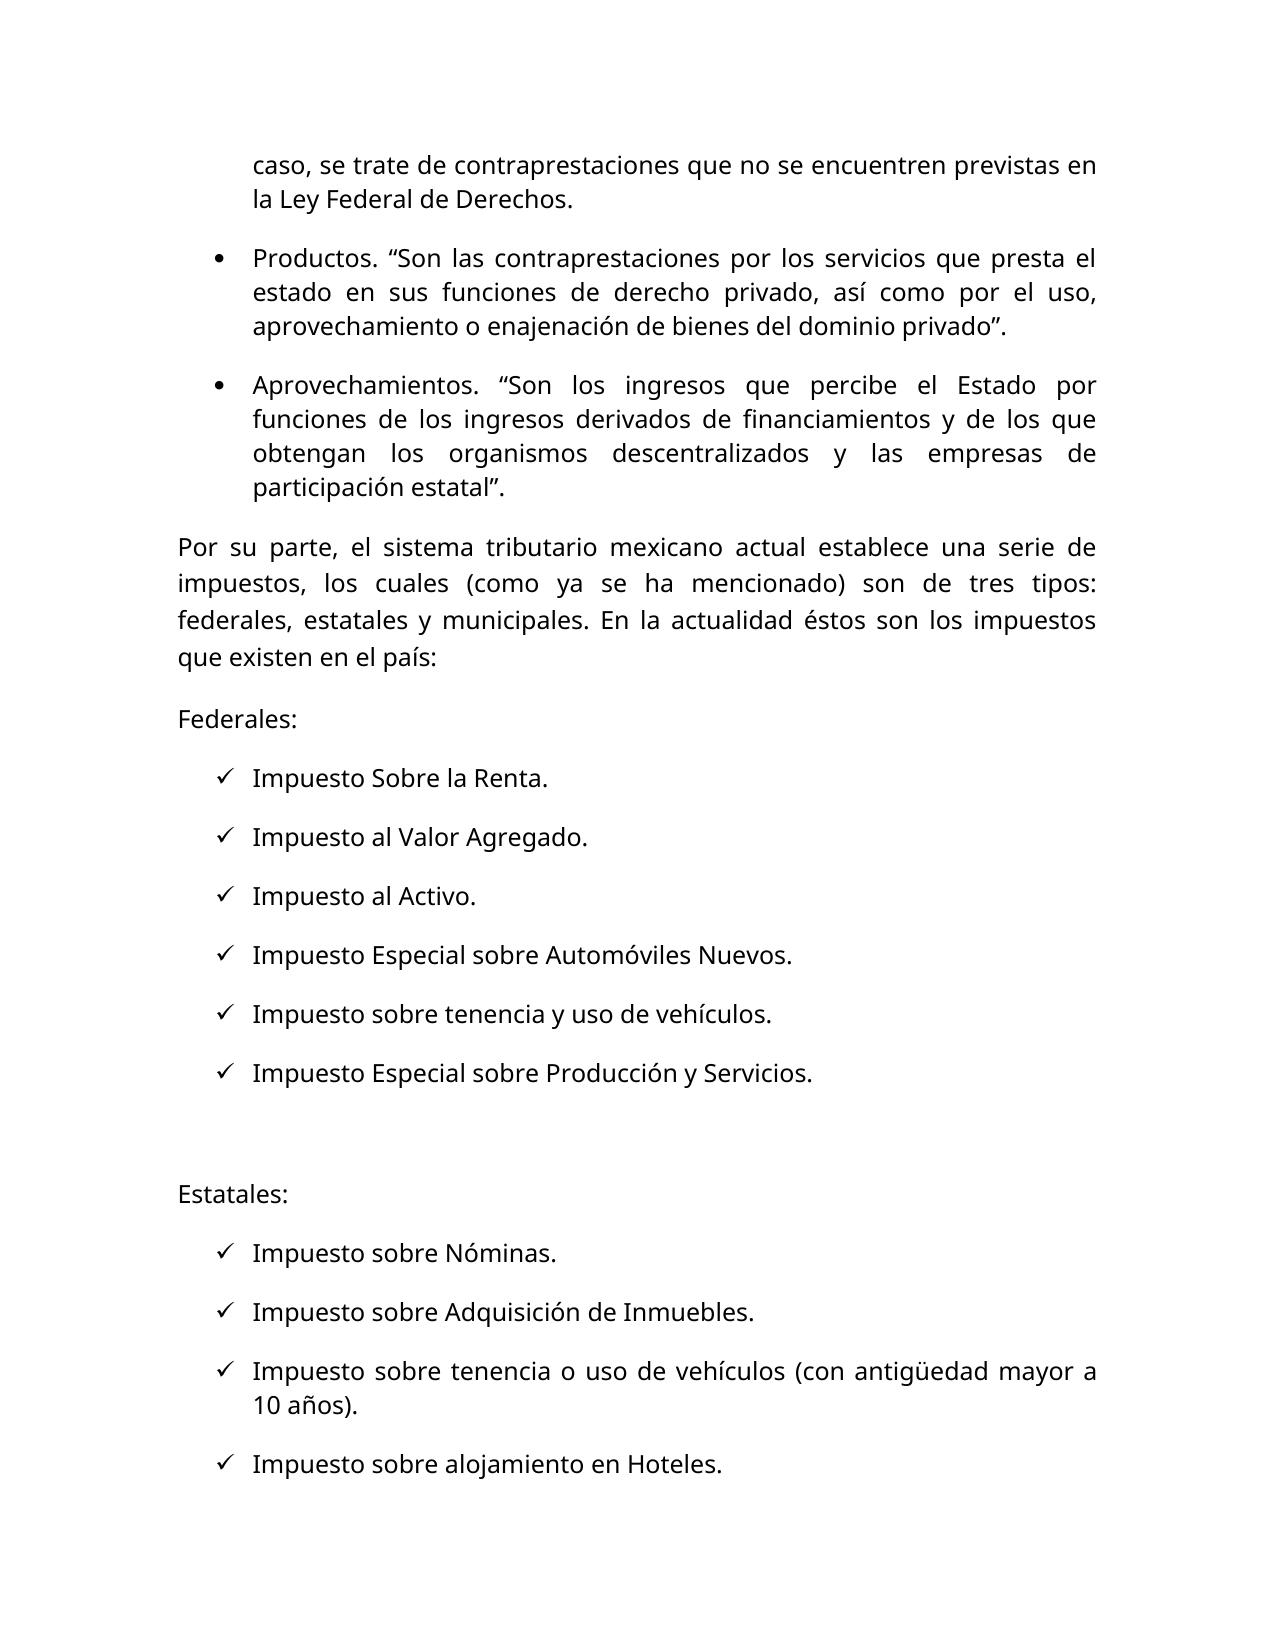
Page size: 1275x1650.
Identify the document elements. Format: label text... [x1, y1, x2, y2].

text Estatales: [177, 1176, 1098, 1211]
list Impuesto sobre alojamiento en Hoteles. [215, 1447, 1098, 1481]
list Impuesto sobre tenencia o uso de vehículos (con antigüedad mayor a 10 años). [215, 1354, 1098, 1422]
text Federales: [177, 701, 1098, 735]
list Impuesto sobre tenencia y uso de vehículos. [215, 997, 1098, 1031]
list Impuesto sobre Adquisición de Inmuebles. [215, 1294, 1098, 1329]
list Impuesto al Valor Agregado. [215, 819, 1098, 853]
list Impuesto Especial sobre Producción y Servicios. [215, 1056, 1098, 1090]
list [215, 148, 1098, 216]
list Impuesto al Activo. [215, 878, 1098, 912]
list Productos. “Son las contraprestaciones por los servicios que presta el estado en sus funciones de derecho privado, así como por el uso, aprovechamiento o enajenación de bienes del dominio privado”. [215, 241, 1098, 343]
list Impuesto Especial sobre Automóviles Nuevos. [215, 937, 1098, 972]
list Impuesto Sobre la Renta. [215, 760, 1098, 794]
list Aprovechamientos. “Son los ingresos que percibe el Estado por funciones de los ingresos derivados de financiamientos y de los que obtengan los organismos descentralizados y las empresas de participación estatal”. [215, 368, 1098, 504]
list Impuesto sobre Nóminas. [215, 1236, 1098, 1269]
text Por su parte, el sistema tributario mexicano actual establece una serie de impuestos, los cuales (como ya se ha mencionado) son de tres tipos: federales, estatales y municipales. En la actualidad éstos son los impuestos que existen en el país: [177, 529, 1098, 673]
